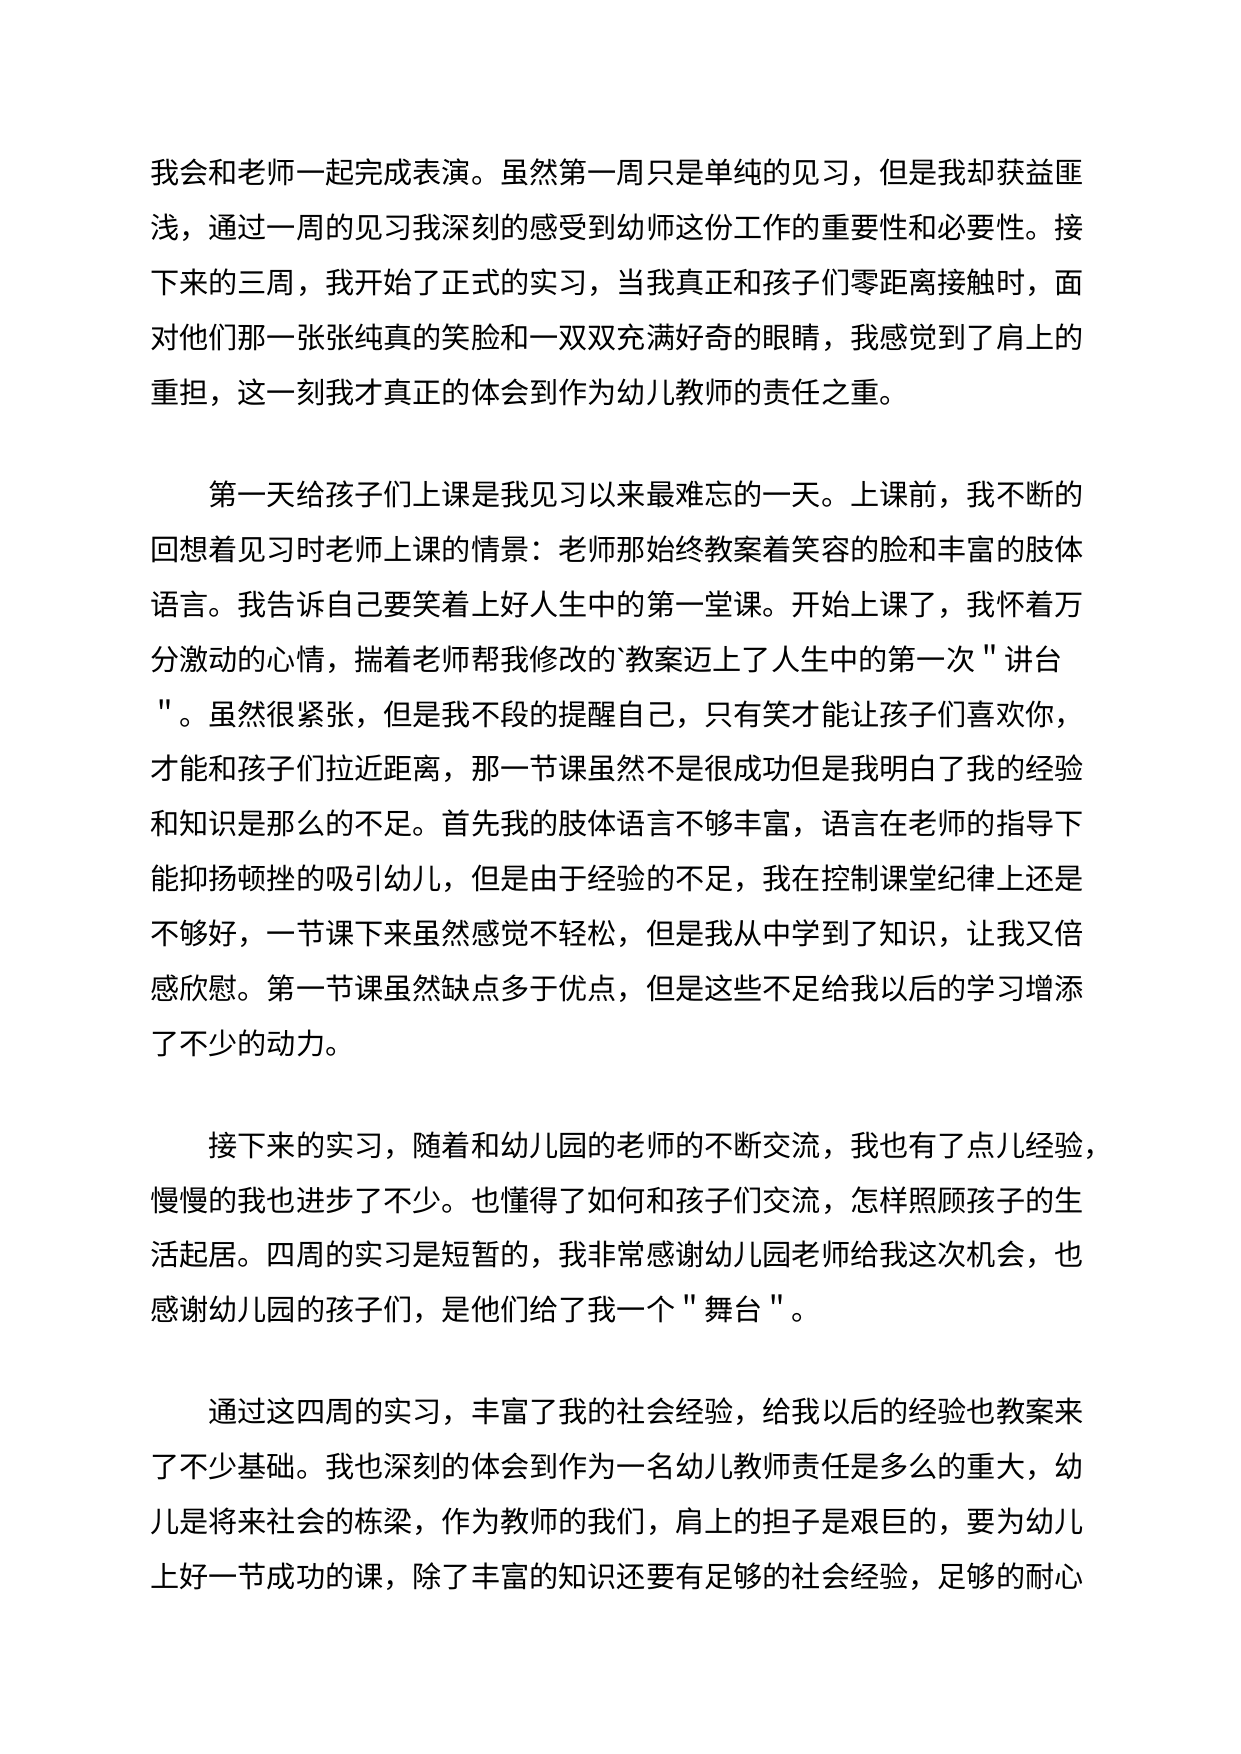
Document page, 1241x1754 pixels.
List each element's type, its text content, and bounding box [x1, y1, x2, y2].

text 接下来的实习，随着和幼儿园的老师的不断交流，我也有了点儿经验，慢慢的我也进步了不少。也懂得了如何和孩子们交流，怎样照顾孩子的生活起居。四周的实习是短暂的，我非常感谢幼儿园老师给我这次机会，也感谢幼儿园的孩子们，是他们给了我一个＂舞台＂。 [150, 1122, 1090, 1329]
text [150, 1389, 1090, 1596]
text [150, 150, 1090, 412]
text 第一天给孩子们上课是我见习以来最难忘的一天。上课前，我不断的回想着见习时老师上课的情景：老师那始终教案着笑容的脸和丰富的肢体语言。我告诉自己要笑着上好人生中的第一堂课。开始上课了，我怀着万分激动的心情，揣着老师帮我修改的`教案迈上了人生中的第一次＂讲台＂。虽然很紧张，但是我不段的提醒自己，只有笑才能让孩子们喜欢你，才能和孩子们拉近距离，那一节课虽然不是很成功但是我明白了我的经验和知识是那么的不足。首先我的肢体语言不够丰富，语言在老师的指导下能抑扬顿挫的吸引幼儿，但是由于经验的不足，我在控制课堂纪律上还是不够好，一节课下来虽然感觉不轻松，但是我从中学到了知识，让我又倍感欣慰。第一节课虽然缺点多于优点，但是这些不足给我以后的学习增添了不少的动力。 [150, 471, 1090, 1063]
